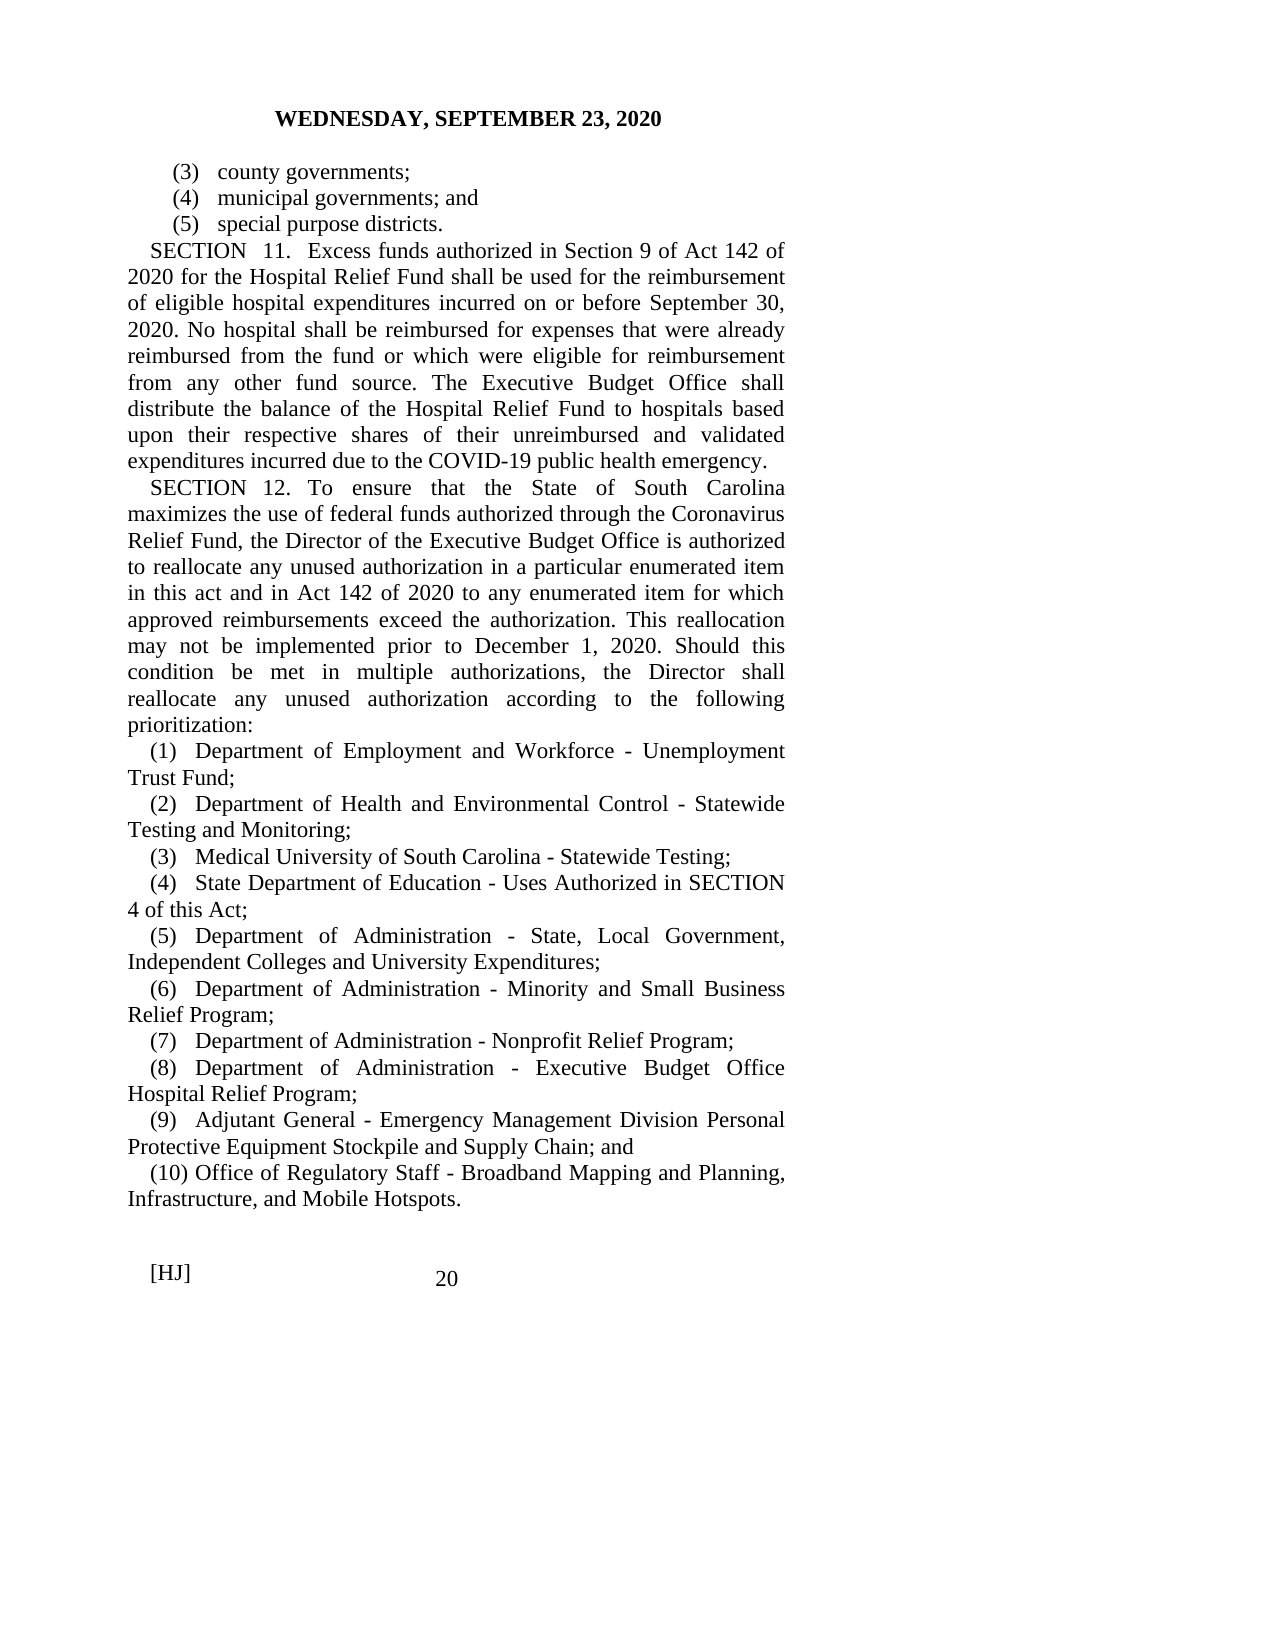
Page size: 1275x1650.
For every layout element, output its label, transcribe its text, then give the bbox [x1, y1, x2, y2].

text SECTION 11. Excess funds authorized in Section 9 of Act 142 of 2020 for the Hospital Relief Fund shall be used for the reimbursement of eligible hospital expenditures incurred on or before September 30, 2020. No hospital shall be reimbursed for expenses that were already reimbursed from the fund or which were eligible for reimbursement from any other fund source. The Executive Budget Office shall distribute the balance of the Hospital Relief Fund to hospitals based upon their respective shares of their unreimbursed and validated expenditures incurred due to the COVID-19 public health emergency. [127, 237, 786, 474]
text (4) State Department of Education - Uses Authorized in SECTION 4 of this Act; [127, 869, 786, 922]
text (7) Department of Administration - Nonprofit Relief Program; [127, 1027, 786, 1054]
text (8) Department of Administration - Executive Budget Office Hospital Relief Program; [127, 1054, 786, 1106]
text (5) special purpose districts. [127, 210, 786, 237]
text SECTION 12. To ensure that the State of South Carolina maximizes the use of federal funds authorized through the Coronavirus Relief Fund, the Director of the Executive Budget Office is authorized to reallocate any unused authorization in a particular enumerated item in this act and in Act 142 of 2020 to any enumerated item for which approved reimbursements exceed the authorization. This reallocation may not be implemented prior to December 1, 2020. Should this condition be met in multiple authorizations, the Director shall reallocate any unused authorization according to the following prioritization: [127, 474, 786, 737]
text (5) Department of Administration - State, Local Government, Independent Colleges and University Expenditures; [127, 922, 786, 975]
text (4) municipal governments; and [127, 184, 786, 210]
text (1) Department of Employment and Workforce - Unemployment Trust Fund; [127, 737, 786, 790]
text (2) Department of Health and Environmental Control - Statewide Testing and Monitoring; [127, 790, 786, 843]
text (6) Department of Administration - Minority and Small Business Relief Program; [127, 975, 786, 1027]
text (3) county governments; [127, 158, 786, 184]
text (10) Office of Regulatory Staff - Broadband Mapping and Planning, Infrastructure, and Mobile Hotspots. [127, 1159, 786, 1212]
text (9) Adjutant General - Emergency Management Division Personal Protective Equipment Stockpile and Supply Chain; and [127, 1106, 786, 1159]
text (3) Medical University of South Carolina - Statewide Testing; [127, 843, 786, 869]
